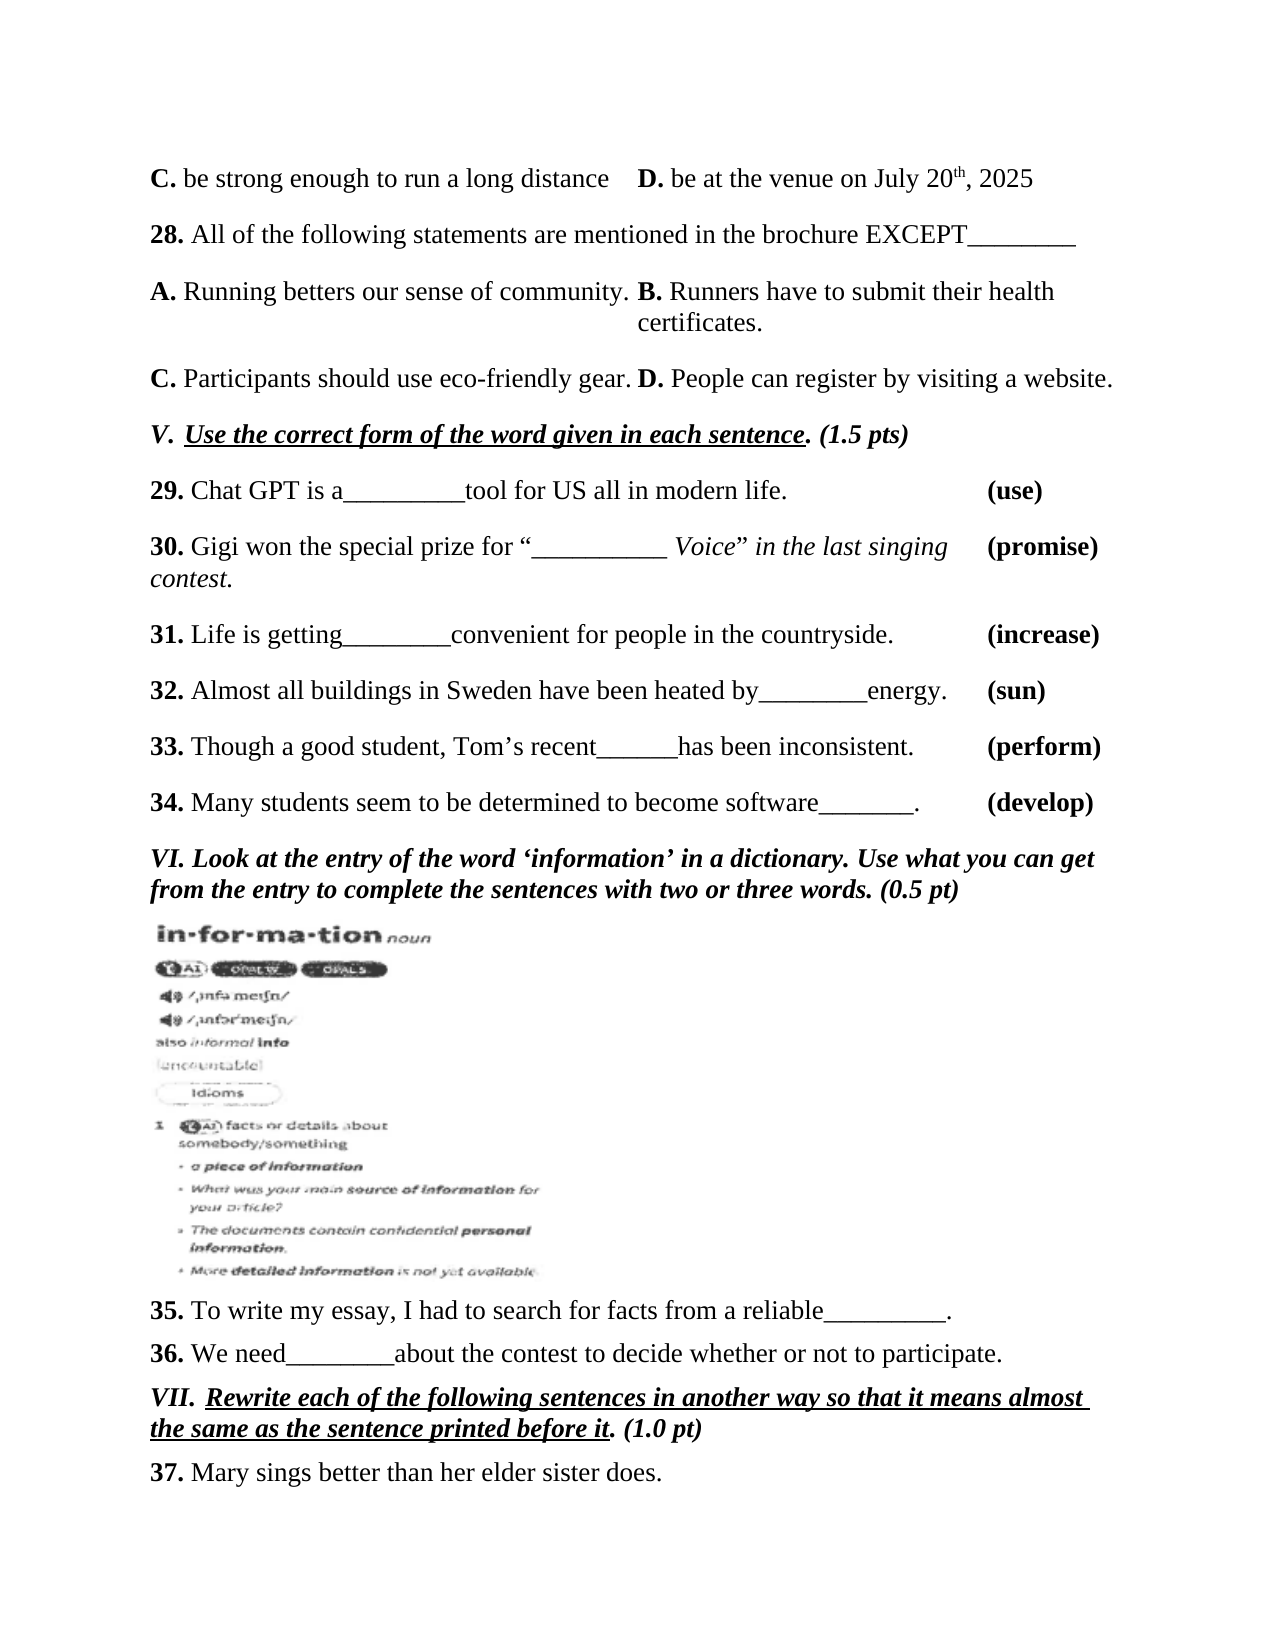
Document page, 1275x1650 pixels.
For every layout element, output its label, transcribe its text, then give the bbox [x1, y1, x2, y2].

table_cell 34. Many students seem to be determined to become software_______. [150, 774, 987, 830]
table_cell (perform) [987, 718, 1125, 774]
text V. Use the correct form of the word given in each sentence. (1.5 pts) [150, 418, 1125, 449]
table_cell D. People can register by visiting a website. [638, 350, 1125, 406]
table_cell 30. Gigi won the special prize for “__________ Voice” in the last singing contest. [150, 518, 987, 605]
text 28. All of the following statements are mentioned in the brochure EXCEPT________ [150, 219, 1125, 250]
picture [150, 917, 593, 1282]
table_header B. Runners have to submit their health certificates. [638, 262, 1125, 349]
table_cell 33. Though a good student, Tom’s recent______has been inconsistent. [150, 718, 987, 774]
table_header (use) [987, 462, 1125, 518]
table_cell (sun) [987, 661, 1125, 718]
text 36. We need________about the contest to decide whether or not to participate. [150, 1337, 1125, 1368]
text VI. Look at the entry of the word ‘information’ in a dictionary. Use what you can get from the entry to complete the sentences with two or three words. (0.5 pt) [150, 842, 1125, 905]
table_cell (increase) [987, 605, 1125, 661]
table_cell C. be strong enough to run a long distance [150, 150, 637, 206]
table_cell (promise) [987, 518, 1125, 605]
text 35. To write my essay, I had to search for facts from a reliable_________. [150, 1294, 1125, 1325]
table_cell C. Participants should use eco-friendly gear. [150, 350, 637, 406]
table_header A. Running betters our sense of community. [150, 262, 637, 349]
table_cell 31. Life is getting________convenient for people in the countryside. [150, 605, 987, 661]
table_cell (develop) [987, 774, 1125, 830]
table_cell 32. Almost all buildings in Sweden have been heated by________energy. [150, 661, 987, 718]
table_cell D. be at the venue on July 20th, 2025 [638, 150, 1125, 206]
table_header 29. Chat GPT is a_________tool for US all in modern life. [150, 462, 987, 518]
text VII. Rewrite each of the following sentences in another way so that it means almost the same as the sentence printed before it. (1.0 pt) [150, 1381, 1125, 1443]
text 37. Mary sings better than her elder sister does. [150, 1456, 1125, 1487]
